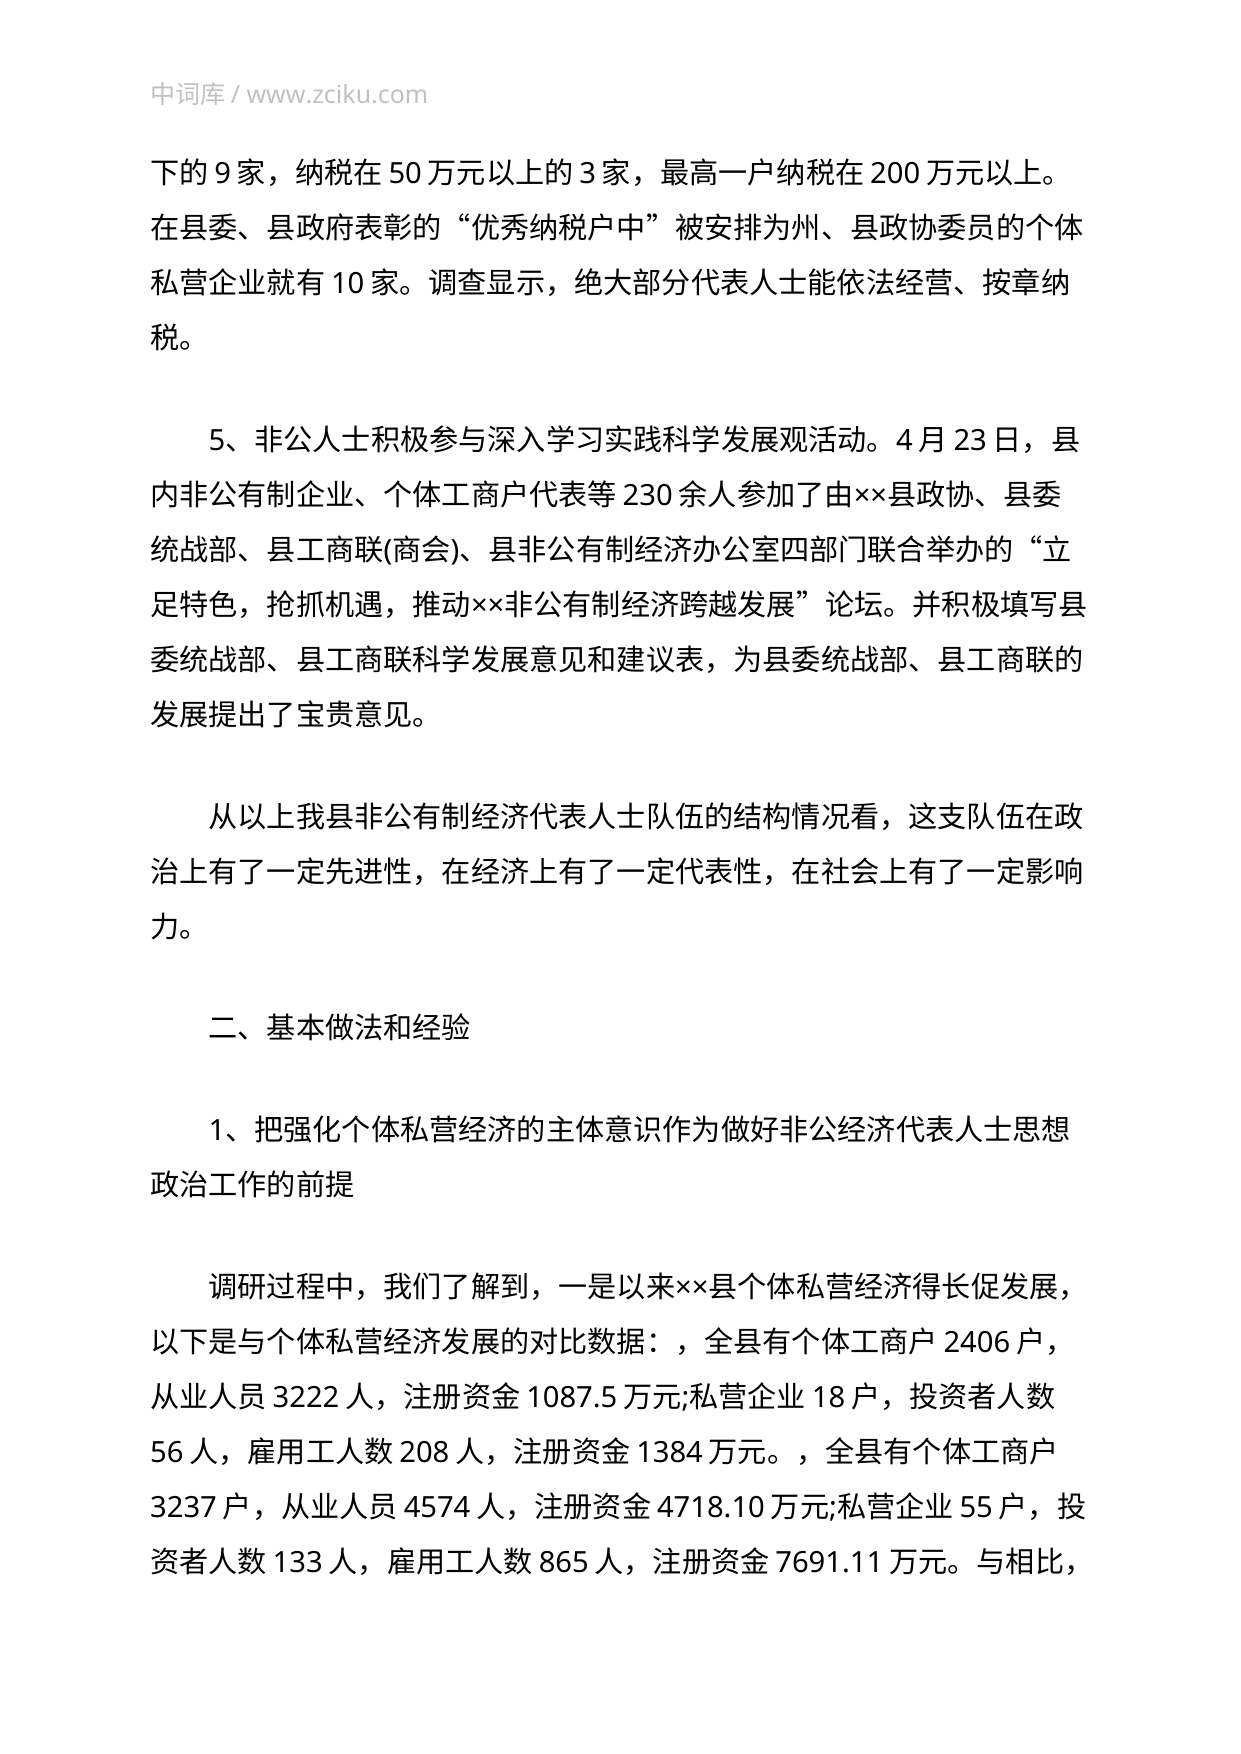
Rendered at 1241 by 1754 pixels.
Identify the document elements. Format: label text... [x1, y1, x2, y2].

text 1、把强化个体私营经济的主体意识作为做好非公经济代表人士思想政治工作的前提 [150, 1107, 1090, 1204]
text 从以上我县非公有制经济代表人士队伍的结构情况看，这支队伍在政治上有了一定先进性，在经济上有了一定代表性，在社会上有了一定影响力。 [150, 793, 1090, 945]
text 5、非公人士积极参与深入学习实践科学发展观活动。4月23日，县内非公有制企业、个体工商户代表等230余人参加了由××县政协、县委统战部、县工商联(商会)、县非公有制经济办公室四部门联合举办的“立足特色，抢抓机遇，推动××非公有制经济跨越发展”论坛。并积极填写县委统战部、县工商联科学发展意见和建议表，为县委统战部、县工商联的发展提出了宝贵意见。 [150, 417, 1090, 734]
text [150, 1263, 1090, 1581]
text 二、基本做法和经验 [150, 1005, 1090, 1047]
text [150, 150, 1090, 357]
